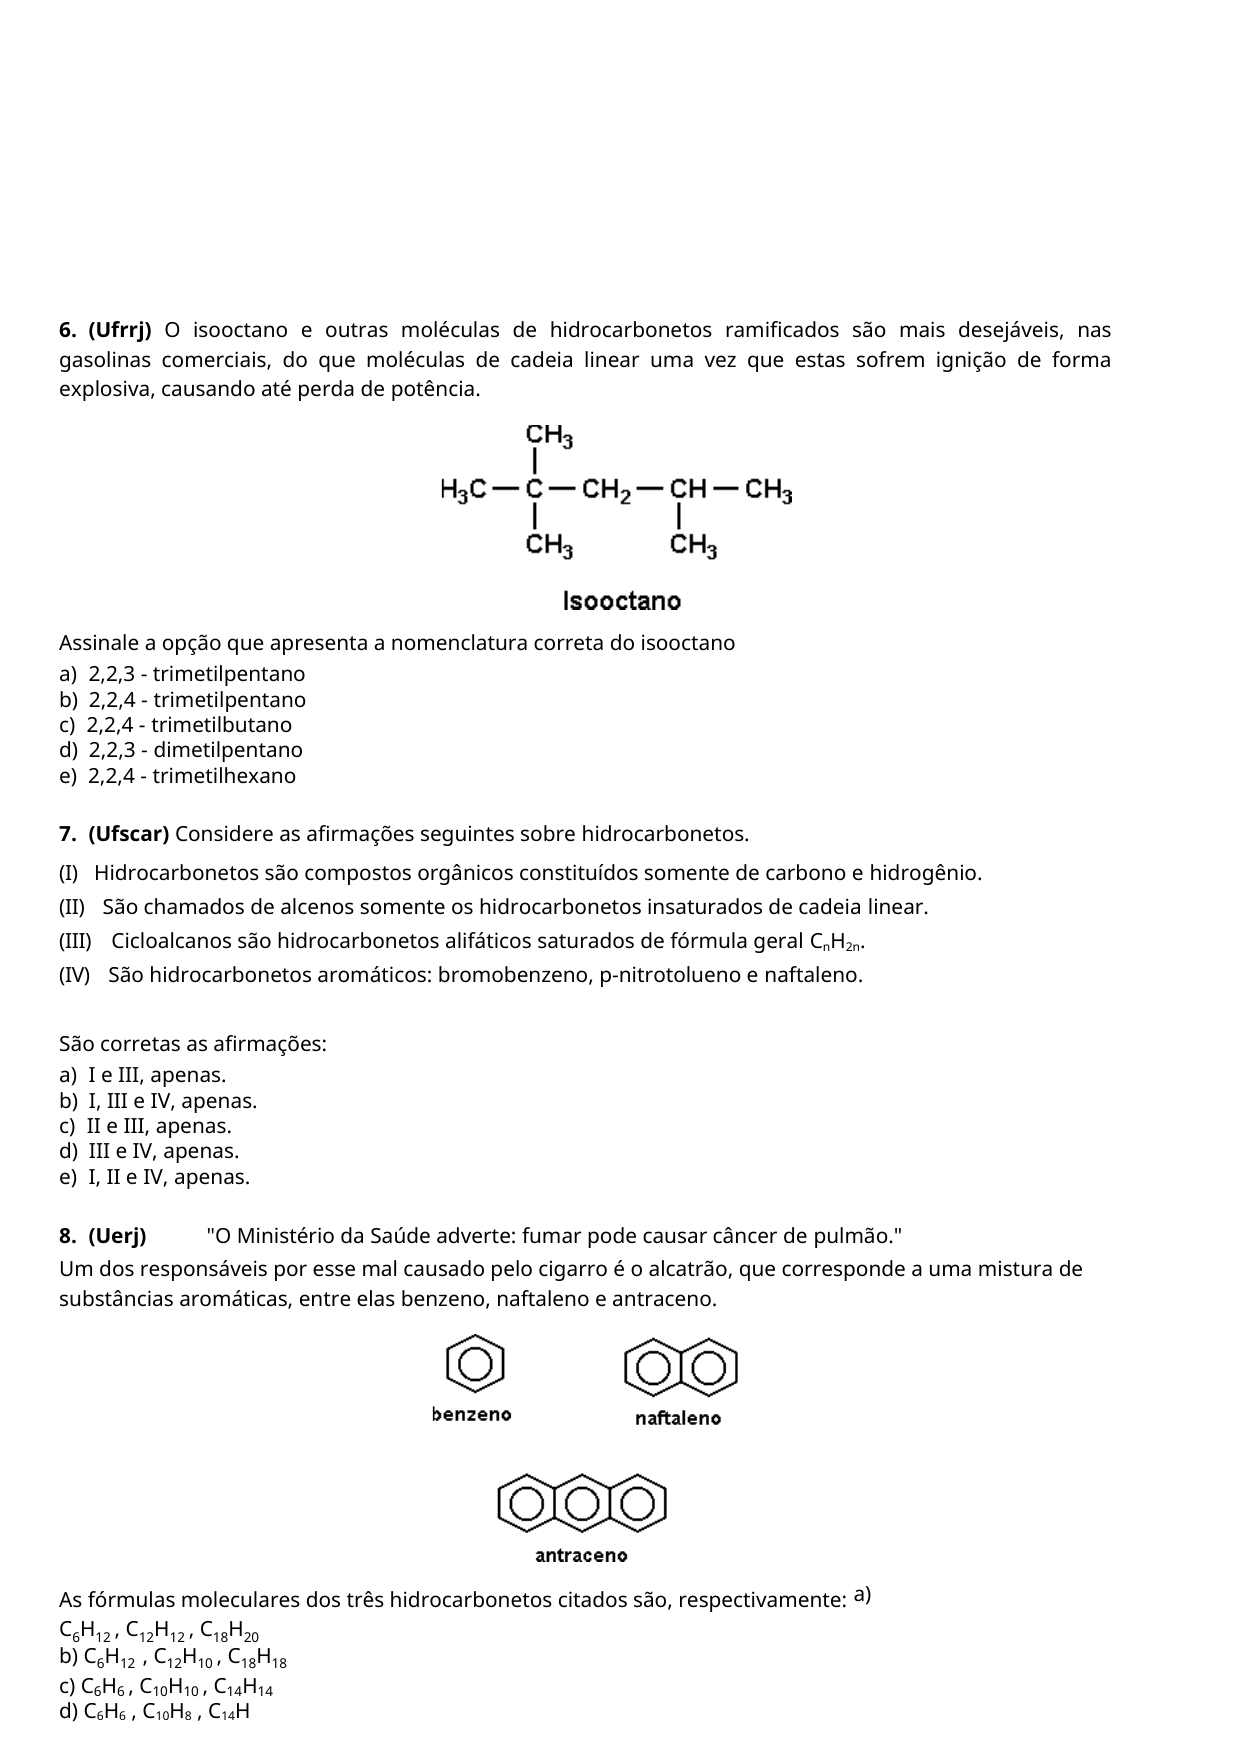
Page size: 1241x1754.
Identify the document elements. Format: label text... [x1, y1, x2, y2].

picture [441, 425, 792, 610]
list I, II e IV, apenas. [59, 1164, 1205, 1189]
text b) C6H12 , C12H10 , C18H18 [59, 1648, 1205, 1673]
list 2,2,4 - trimetilpentano [59, 687, 1205, 712]
list (Ufscar) Considere as afirmações seguintes sobre hidrocarbonetos. [59, 819, 1205, 848]
list III e IV, apenas. [59, 1139, 1205, 1164]
picture [432, 1334, 738, 1562]
list I, III e IV, apenas. [59, 1088, 1205, 1113]
list São hidrocarbonetos aromáticos: bromobenzeno, p-nitrotolueno e naftaleno. [59, 960, 1205, 988]
list São chamados de alcenos somente os hidrocarbonetos insaturados de cadeia linear. [59, 892, 1205, 921]
list 2,2,3 - trimetilpentano [59, 662, 1205, 687]
text c) C6H6 , C10H10 , C14H14 [59, 1673, 1205, 1698]
list Hidrocarbonetos são compostos orgânicos constituídos somente de carbono e hidrogênio. [59, 858, 1205, 887]
list I e III, apenas. [59, 1063, 1205, 1088]
list (Uerj) "O Ministério da Saúde adverte: fumar pode causar câncer de pulmão." [59, 1221, 1205, 1249]
text São corretas as afirmações: [59, 1029, 1205, 1057]
list II e III, apenas. [59, 1113, 1205, 1139]
text d) C6H6 , C10H8 , C14H [59, 1698, 1205, 1723]
list 2,2,4 - trimetilhexano [59, 763, 1205, 788]
list 2,2,4 - trimetilbutano [59, 712, 1205, 737]
text Assinale a opção que apresenta a nomenclatura correta do isooctano [59, 441, 1205, 656]
list Cicloalcanos são hidrocarbonetos alifáticos saturados de fórmula geral CnH2n. [59, 926, 1205, 954]
list 2,2,3 - dimetilpentano [59, 738, 1205, 763]
list (Ufrrj) O isooctano e outras moléculas de hidrocarbonetos ramificados são mais desejáveis, nas gasolinas comerciais, do que moléculas de cadeia linear uma vez que estas sofrem ignição de forma explosiva, causando até perda de potência. [59, 315, 1113, 403]
text Um dos responsáveis por esse mal causado pelo cigarro é o alcatrão, que corresponde a uma mistura de substâncias aromáticas, entre elas benzeno, naftaleno e antraceno. [59, 1254, 1183, 1313]
